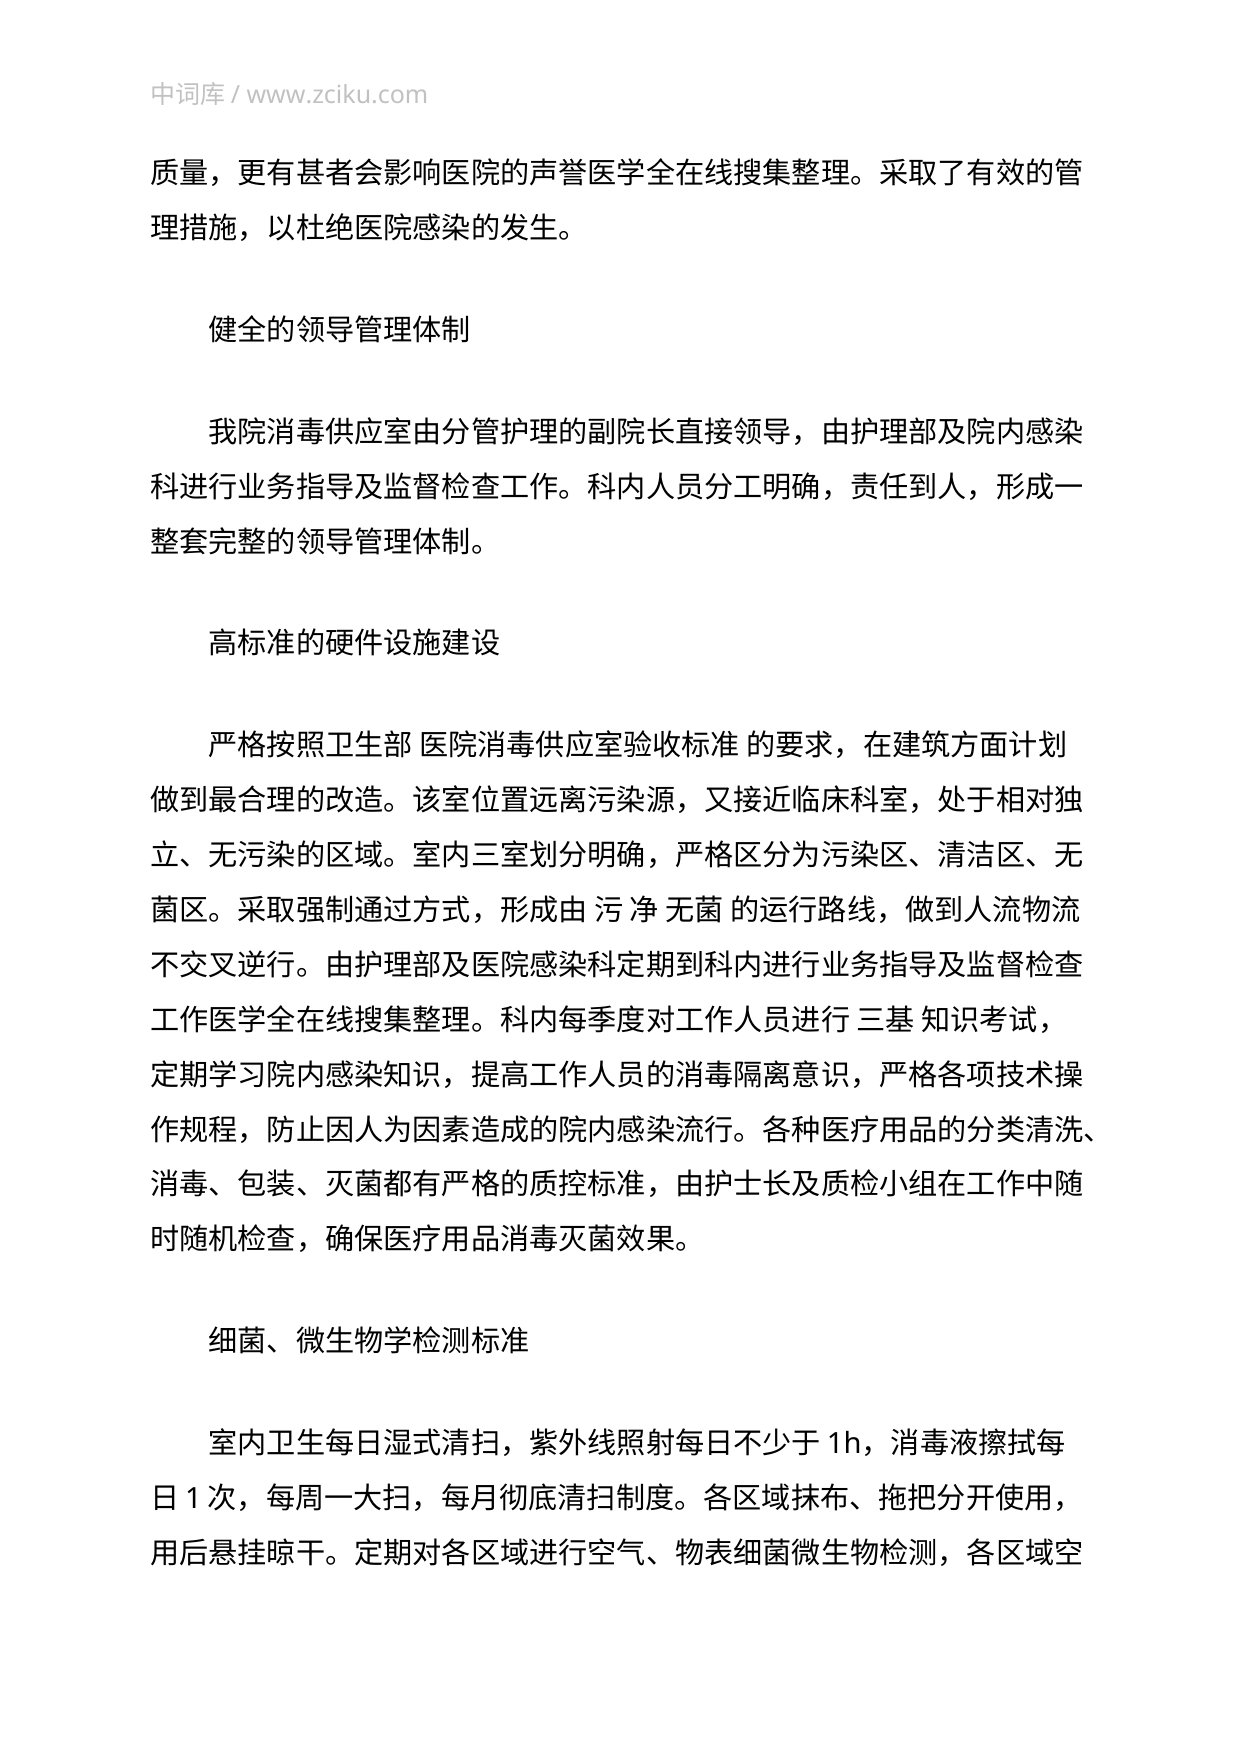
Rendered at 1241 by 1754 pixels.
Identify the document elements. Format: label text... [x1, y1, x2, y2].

text 严格按照卫生部 医院消毒供应室验收标准 的要求，在建筑方面计划做到最合理的改造。该室位置远离污染源，又接近临床科室，处于相对独立、无污染的区域。室内三室划分明确，严格区分为污染区、清洁区、无菌区。采取强制通过方式，形成由 污 净 无菌 的运行路线，做到人流物流不交叉逆行。由护理部及医院感染科定期到科内进行业务指导及监督检查工作医学全在线搜集整理。科内每季度对工作人员进行 三基 知识考试，定期学习院内感染知识，提高工作人员的消毒隔离意识，严格各项技术操作规程，防止因人为因素造成的院内感染流行。各种医疗用品的分类清洗、消毒、包装、灭菌都有严格的质控标准，由护士长及质检小组在工作中随时随机检查，确保医疗用品消毒灭菌效果。 [150, 722, 1090, 1258]
text 健全的领导管理体制 [150, 307, 1090, 349]
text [150, 150, 1090, 247]
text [150, 1419, 1090, 1572]
text 细菌、微生物学检测标准 [150, 1318, 1090, 1360]
text 高标准的硬件设施建设 [150, 620, 1090, 662]
text 我院消毒供应室由分管护理的副院长直接领导，由护理部及院内感染科进行业务指导及监督检查工作。科内人员分工明确，责任到人，形成一整套完整的领导管理体制。 [150, 408, 1090, 561]
